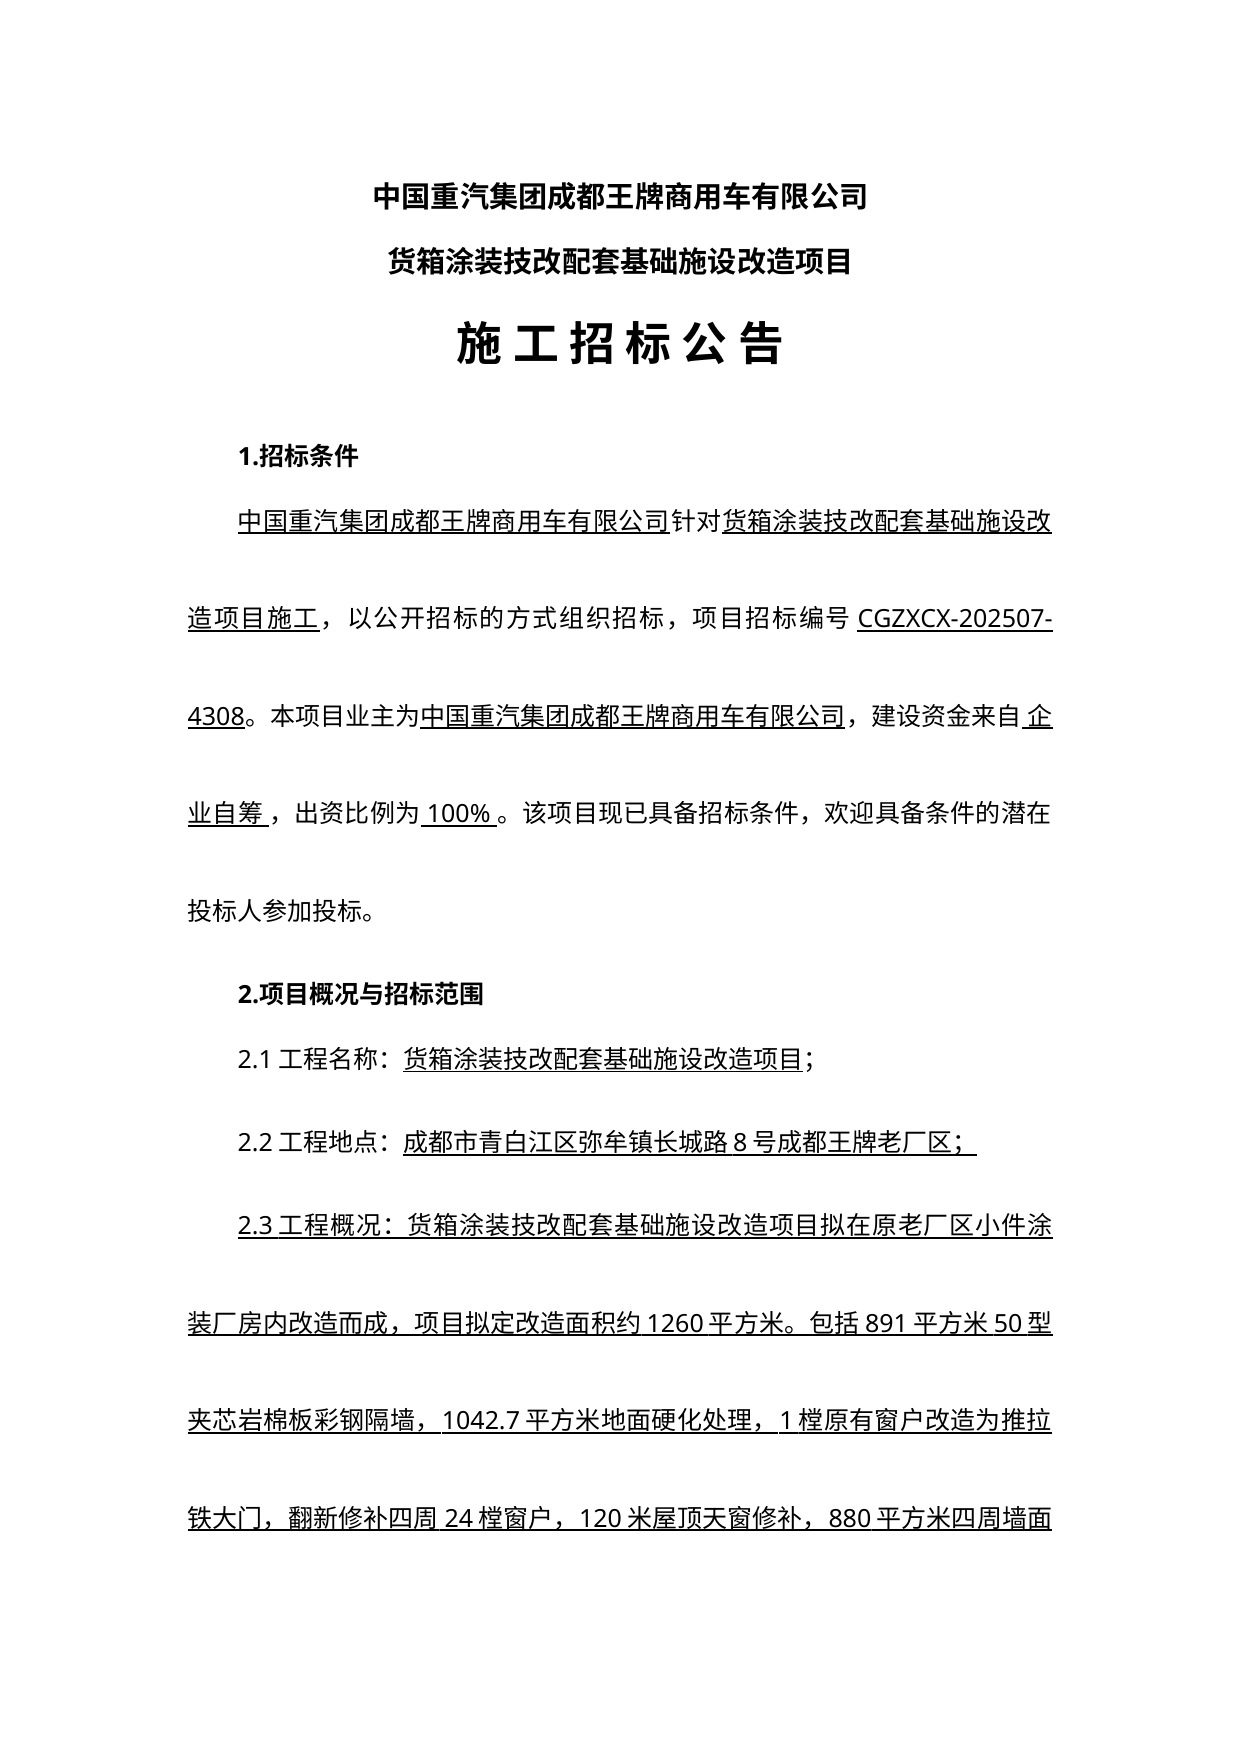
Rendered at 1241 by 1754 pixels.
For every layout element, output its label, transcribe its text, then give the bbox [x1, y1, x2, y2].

text 施 工 招 标 公 告 [187, 292, 1053, 389]
text 2.1工程名称：货箱涂装技改配套基础施设改造项目； [187, 1025, 1053, 1090]
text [187, 1335, 1053, 1549]
text 2.项目概况与招标范围 [187, 960, 1053, 1025]
text 2.2工程地点：成都市青白江区弥牟镇长城路8号成都王牌老厂区； [187, 1108, 1053, 1173]
text 中国重汽集团成都王牌商用车有限公司 [187, 162, 1053, 227]
text 中国重汽集团成都王牌商用车有限公司针对货箱涂装技改配套基础施设改造项目施工，以公开招标的方式组织招标，项目招标编号CGZXCX-202507-4308。本项目业主为中国重汽集团成都王牌商用车有限公司，建设资金来自 企业自筹 ，出资比例为 100% 。该项目现已具备招标条件，欢迎具备条件的潜在投标人参加投标。 [187, 487, 1053, 942]
text 1.招标条件 [187, 422, 1053, 487]
text 货箱涂装技改配套基础施设改造项目 [187, 227, 1053, 292]
